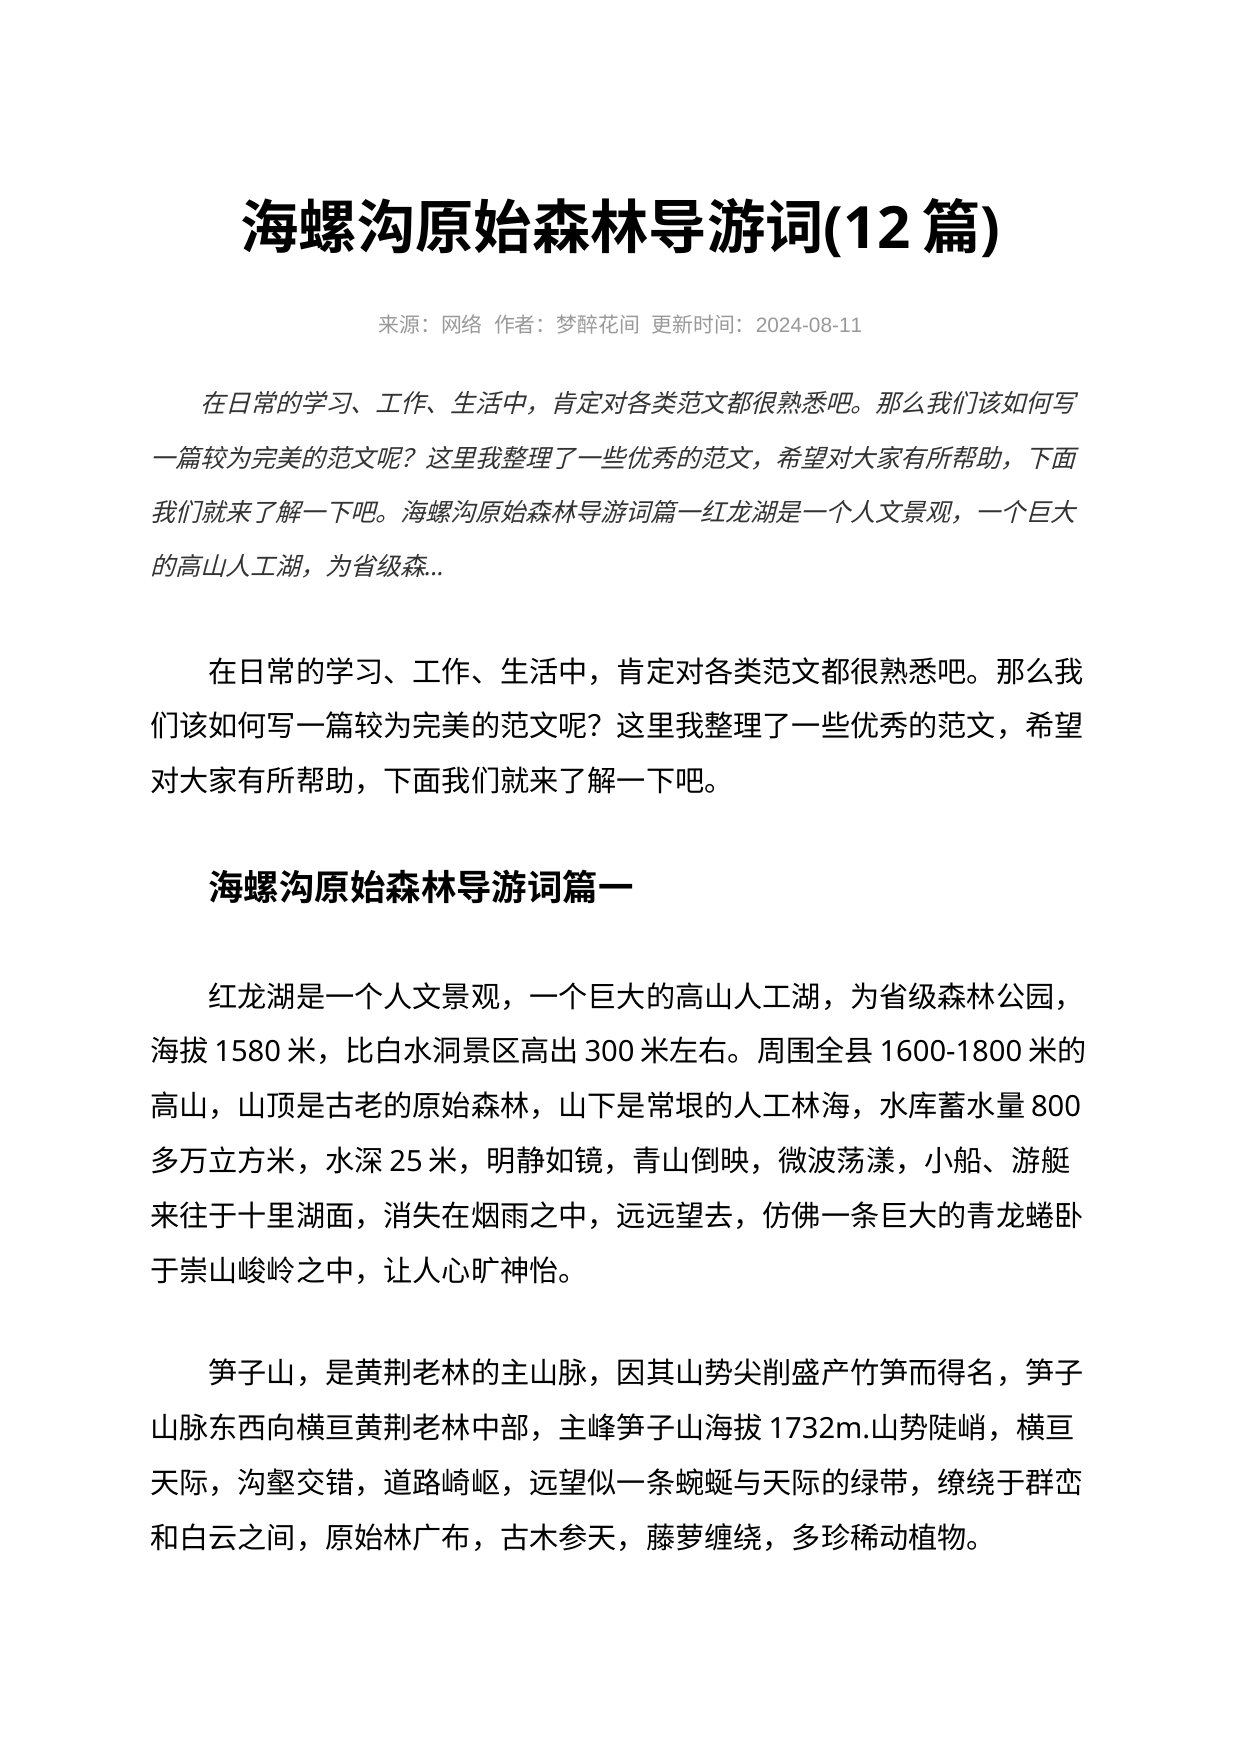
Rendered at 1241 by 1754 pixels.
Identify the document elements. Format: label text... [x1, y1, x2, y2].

text 海螺沟原始森林导游词篇一 [150, 860, 1090, 911]
text 笋子山，是黄荆老林的主山脉，因其山势尖削盛产竹笋而得名，笋子山脉东西向横亘黄荆老林中部，主峰笋子山海拔1732m.山势陡峭，横亘天际，沟壑交错，道路崎岖，远望似一条蜿蜒与天际的绿带，缭绕于群峦和白云之间，原始林广布，古木参天，藤萝缠绕，多珍稀动植物。 [150, 1350, 1090, 1557]
text 来源：网络 作者：梦醉花间 更新时间：2024-08-11 [150, 313, 1090, 337]
text 在日常的学习、工作、生活中，肯定对各类范文都很熟悉吧。那么我们该如何写一篇较为完美的范文呢？这里我整理了一些优秀的范文，希望对大家有所帮助，下面我们就来了解一下吧。海螺沟原始森林导游词篇一红龙湖是一个人文景观，一个巨大的高山人工湖，为省级森... [150, 384, 1090, 583]
subtitle 海螺沟原始森林导游词(12篇) [150, 181, 1090, 266]
text 红龙湖是一个人文景观，一个巨大的高山人工湖，为省级森林公园，海拔1580米，比白水洞景区高出300米左右。周围全县1600-1800米的高山，山顶是古老的原始森林，山下是常垠的人工林海，水库蓄水量800多万立方米，水深25米，明静如镜，青山倒映，微波荡漾，小船、游艇来往于十里湖面，消失在烟雨之中，远远望去，仿佛一条巨大的青龙蜷卧于崇山峻岭之中，让人心旷神怡。 [150, 973, 1090, 1290]
text 在日常的学习、工作、生活中，肯定对各类范文都很熟悉吧。那么我们该如何写一篇较为完美的范文呢？这里我整理了一些优秀的范文，希望对大家有所帮助，下面我们就来了解一下吧。 [150, 648, 1090, 800]
